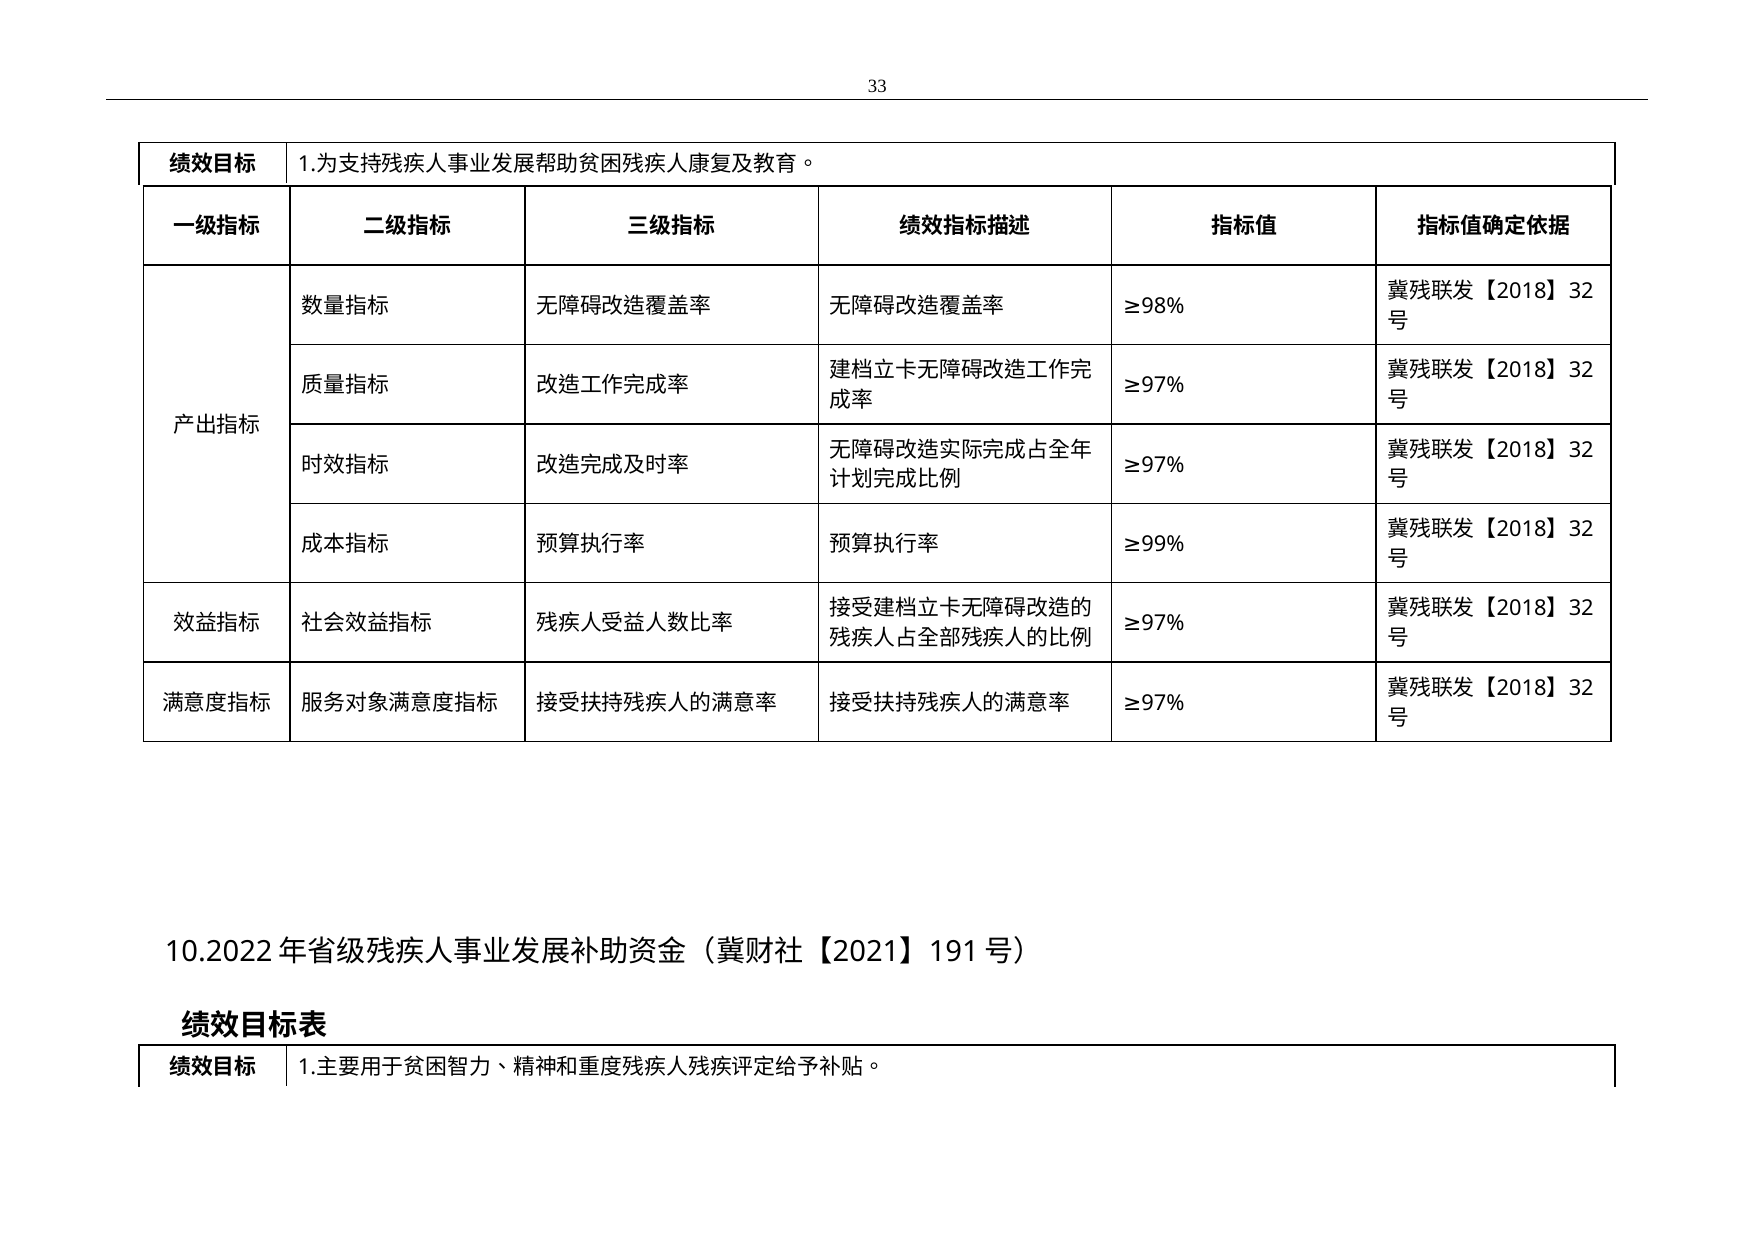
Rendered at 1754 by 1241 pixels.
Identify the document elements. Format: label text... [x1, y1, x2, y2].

table_cell 预算执行率 [819, 504, 1111, 582]
table_header 1.主要用于贫困智力、精神和重度残疾人残疾评定给予补贴。 [287, 1046, 1614, 1085]
table_cell 时效指标 [291, 425, 524, 502]
table_cell ≥99% [1112, 504, 1375, 582]
table_cell 改造完成及时率 [526, 425, 818, 502]
table_header 指标值确定依据 [1377, 187, 1610, 264]
table_cell 接受建档立卡无障碍改造的残疾人占全部残疾人的比例 [819, 583, 1111, 661]
table_cell 预算执行率 [526, 504, 818, 582]
table_cell 质量指标 [291, 345, 524, 423]
table_cell ≥98% [1112, 266, 1375, 344]
table_cell 冀残联发【2018】32号 [1377, 583, 1610, 661]
table_header 绩效目标 [140, 143, 286, 183]
table_header 二级指标 [291, 187, 524, 264]
table_cell 接受扶持残疾人的满意率 [819, 663, 1111, 741]
table_cell 冀残联发【2018】32号 [1377, 663, 1610, 741]
table_cell 改造工作完成率 [526, 345, 818, 423]
table_cell 冀残联发【2018】32号 [1377, 504, 1610, 582]
table_cell 效益指标 [144, 583, 289, 661]
table_cell 残疾人受益人数比率 [526, 583, 818, 661]
table_cell 无障碍改造覆盖率 [819, 266, 1111, 344]
table_cell 数量指标 [291, 266, 524, 344]
table_header 一级指标 [144, 187, 289, 264]
table_cell 冀残联发【2018】32号 [1377, 345, 1610, 423]
table_header 绩效指标描述 [819, 187, 1111, 264]
table_cell ≥97% [1112, 663, 1375, 741]
table_cell 冀残联发【2018】32号 [1377, 425, 1610, 502]
table_cell ≥97% [1112, 345, 1375, 423]
table_cell 服务对象满意度指标 [291, 663, 524, 741]
table_cell 社会效益指标 [291, 583, 524, 661]
table_header 指标值 [1112, 187, 1375, 264]
table_cell ≥97% [1112, 425, 1375, 502]
table_cell 无障碍改造覆盖率 [526, 266, 818, 344]
table_cell 满意度指标 [144, 663, 289, 741]
table_header 绩效目标 [140, 1046, 286, 1085]
table_header 三级指标 [526, 187, 818, 264]
table_cell 冀残联发【2018】32号 [1377, 266, 1610, 344]
table_cell 成本指标 [291, 504, 524, 582]
text 绩效目标表 [106, 1004, 1648, 1044]
text 10.2022年省级残疾人事业发展补助资金（冀财社【2021】191号） [106, 931, 1648, 970]
table_header 1.为支持残疾人事业发展帮助贫困残疾人康复及教育。 [287, 143, 1614, 183]
table_cell 无障碍改造实际完成占全年计划完成比例 [819, 425, 1111, 502]
table_cell ≥97% [1112, 583, 1375, 661]
table_cell 建档立卡无障碍改造工作完成率 [819, 345, 1111, 423]
table_cell 接受扶持残疾人的满意率 [526, 663, 818, 741]
table_cell 产出指标 [144, 266, 289, 582]
